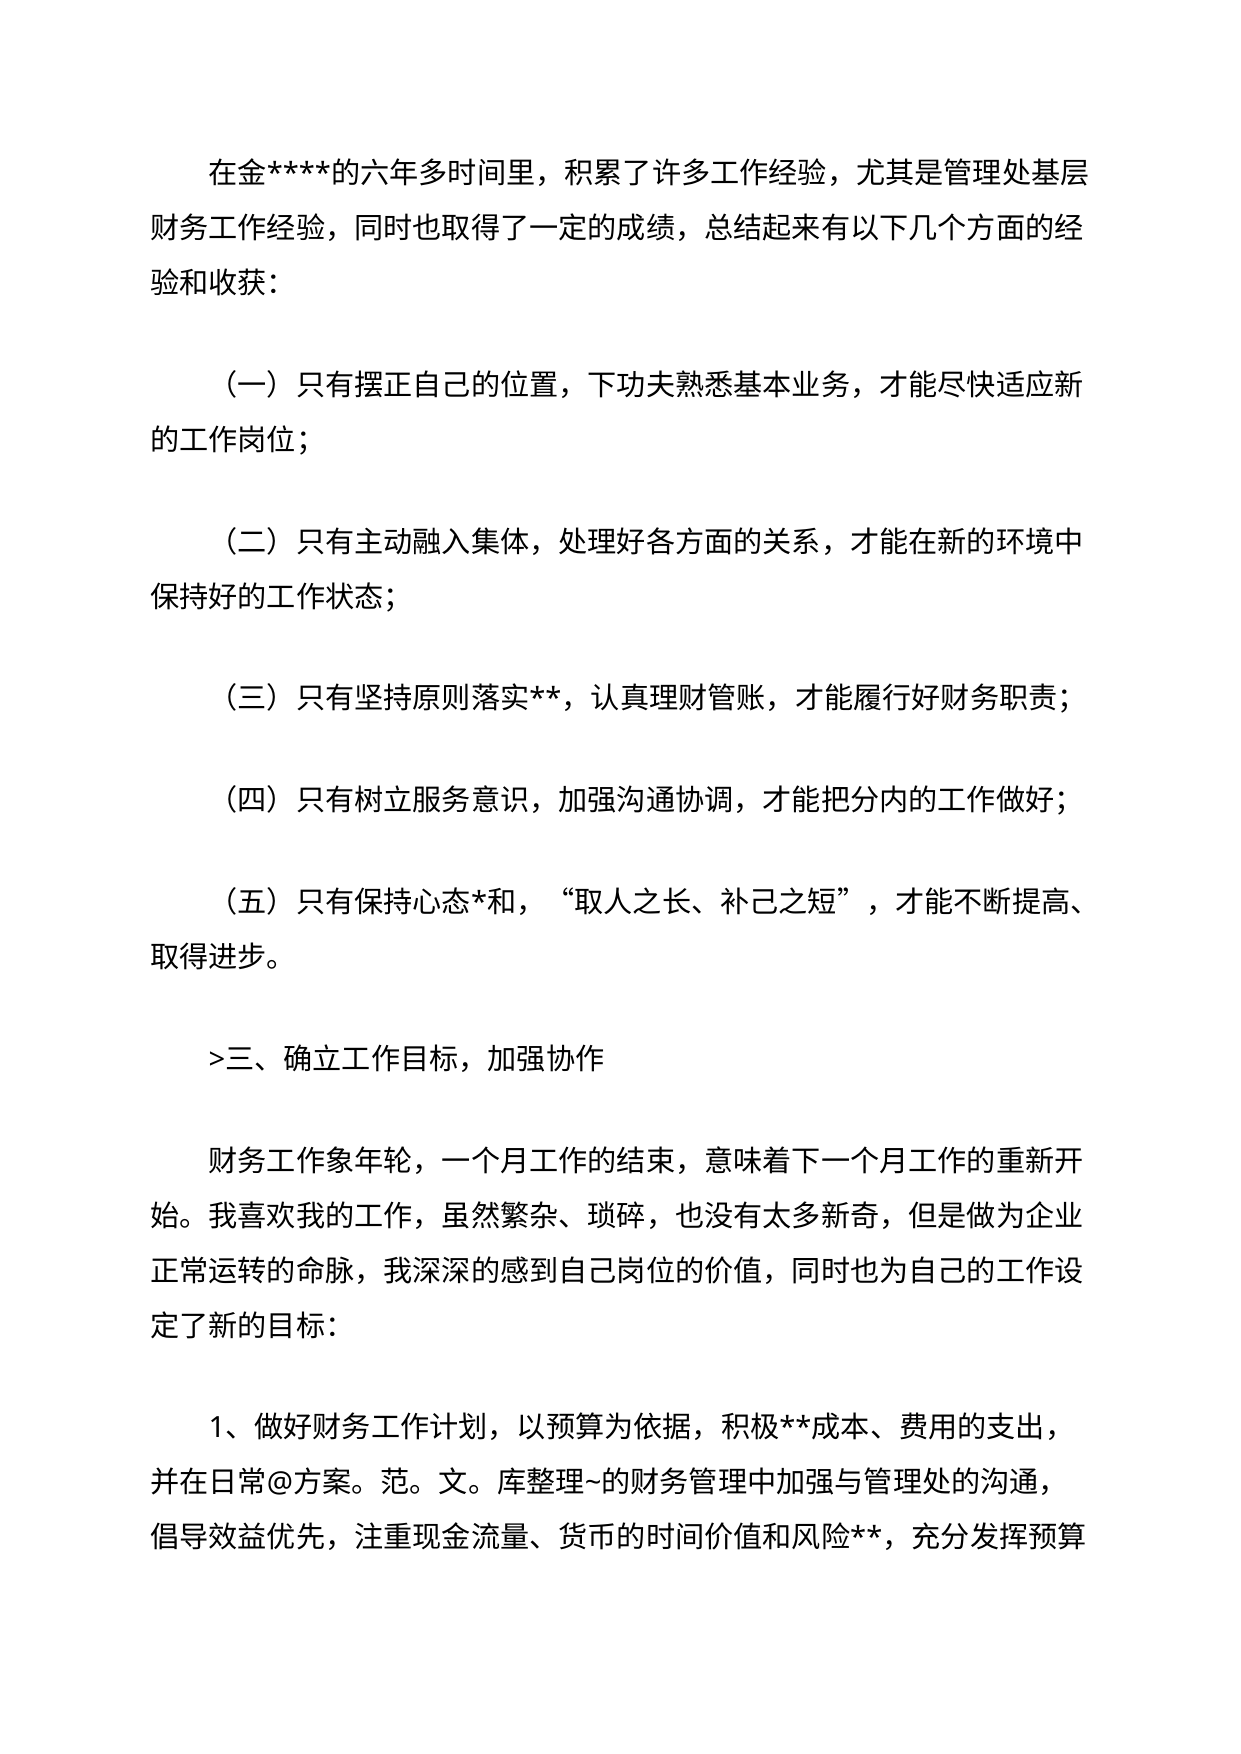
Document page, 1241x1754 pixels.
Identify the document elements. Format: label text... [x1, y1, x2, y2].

text 财务工作象年轮，一个月工作的结束，意味着下一个月工作的重新开始。我喜欢我的工作，虽然繁杂、琐碎，也没有太多新奇，但是做为企业正常运转的命脉，我深深的感到自己岗位的价值，同时也为自己的工作设定了新的目标： [150, 1137, 1090, 1344]
text 在金****的六年多时间里，积累了许多工作经验，尤其是管理处基层财务工作经验，同时也取得了一定的成绩，总结起来有以下几个方面的经验和收获： [150, 150, 1090, 302]
text （四）只有树立服务意识，加强沟通协调，才能把分内的工作做好； [150, 777, 1090, 819]
text >三、确立工作目标，加强协作 [150, 1036, 1090, 1078]
text （三）只有坚持原则落实**，认真理财管账，才能履行好财务职责； [150, 675, 1090, 717]
text （一）只有摆正自己的位置，下功夫熟悉基本业务，才能尽快适应新的工作岗位； [150, 362, 1090, 459]
text （五）只有保持心态*和，“取人之长、补己之短”，才能不断提高、取得进步。 [150, 879, 1090, 976]
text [150, 1404, 1090, 1556]
text （二）只有主动融入集体，处理好各方面的关系，才能在新的环境中保持好的工作状态； [150, 518, 1090, 616]
